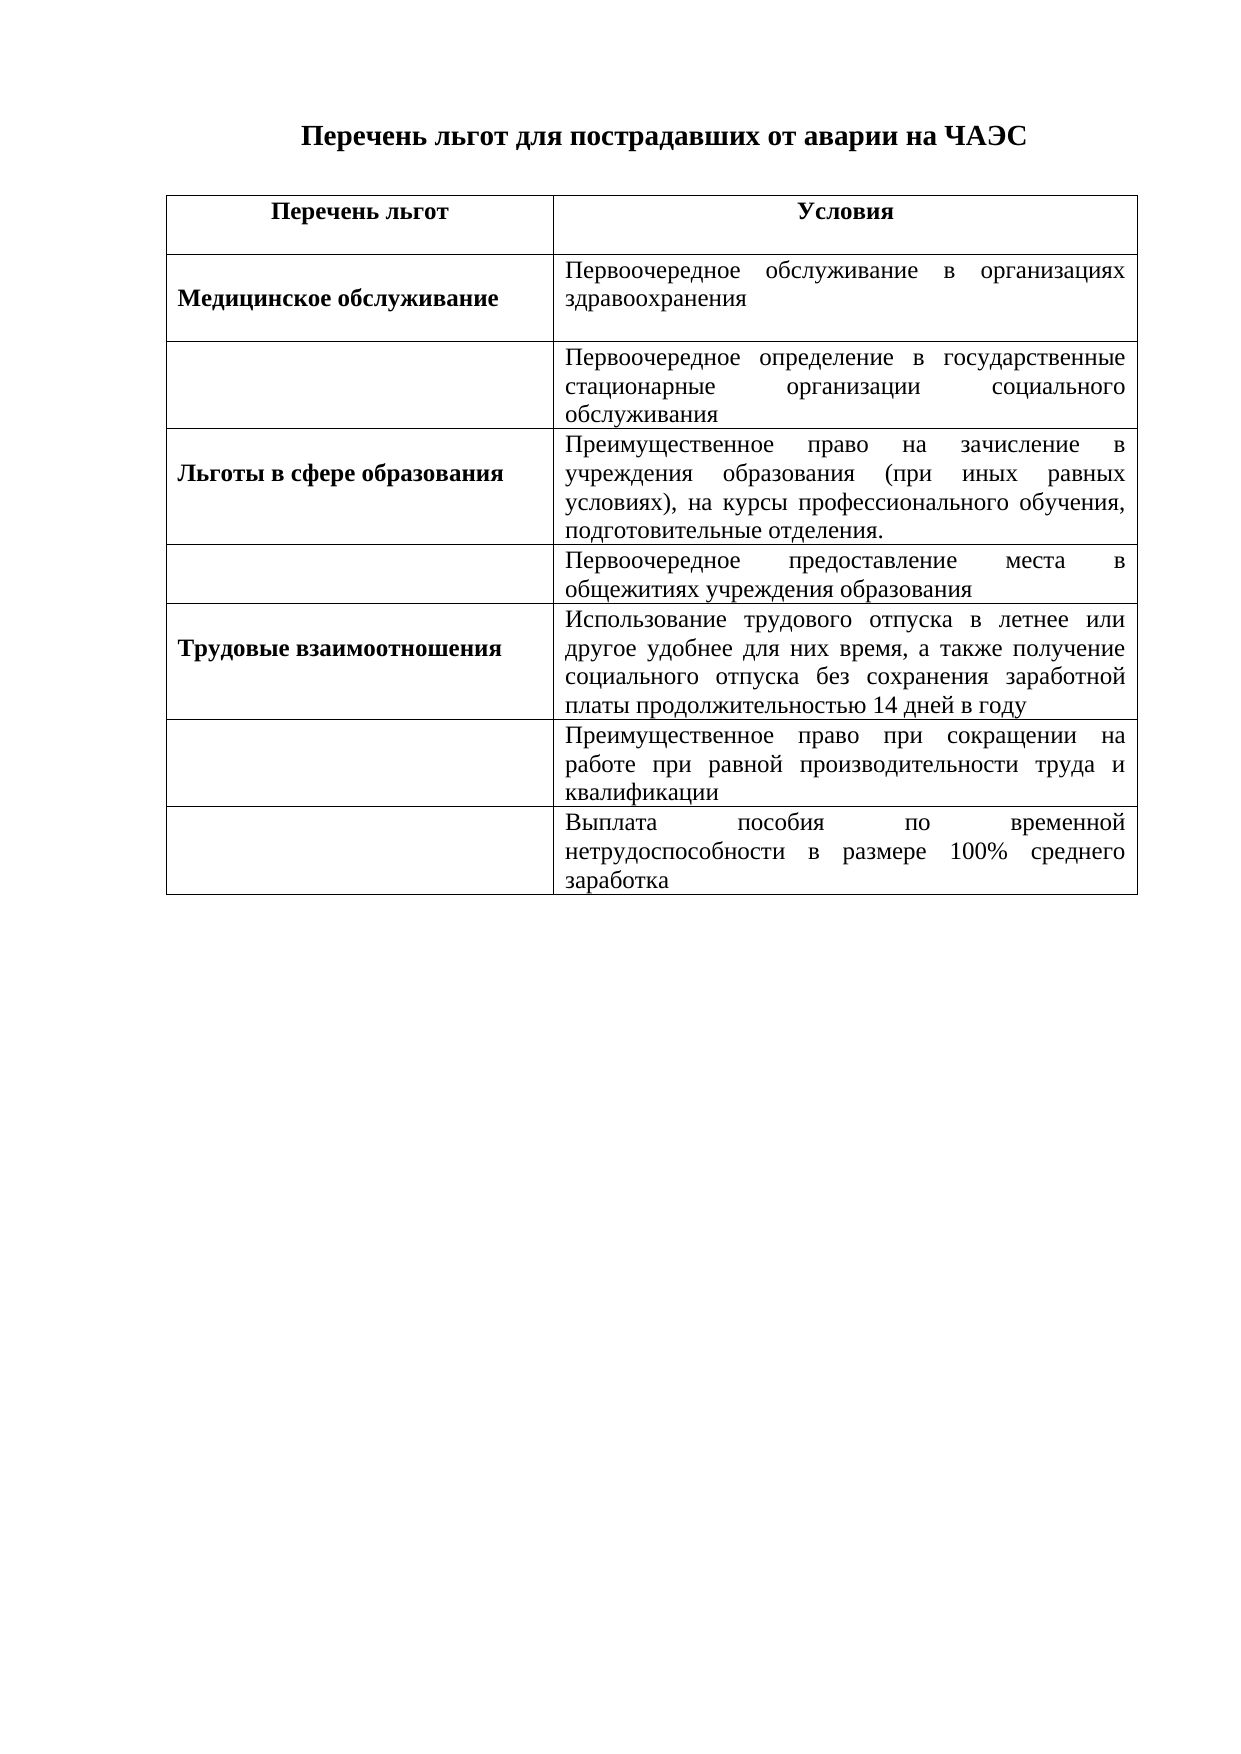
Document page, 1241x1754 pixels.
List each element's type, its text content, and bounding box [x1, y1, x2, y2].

table_cell Льготы в сфере образования [167, 429, 553, 544]
table_cell Трудовые взаимоотношения [167, 604, 553, 719]
table_cell [167, 807, 553, 893]
table_cell Медицинское обслуживание [167, 255, 553, 341]
table_cell Использование трудового отпуска в летнее или другое удобнее для них время, а также получение социального отпуска без сохранения заработной платы продолжительностью 14 дней в году [554, 604, 1137, 719]
table_cell [167, 545, 553, 603]
table_cell Первоочередное предоставление места в общежитиях учреждения образования [554, 545, 1137, 603]
table_cell Преимущественное право при сокращении на работе при равной производительности труда и квалификации [554, 720, 1137, 806]
table_cell Первоочередное обслуживание в организациях здравоохранения [554, 255, 1137, 341]
table_header Условия [554, 196, 1137, 254]
text Перечень льгот для пострадавших от аварии на ЧАЭС [177, 118, 1152, 152]
table_cell Первоочередное определение в государственные стационарные организации социального обслуживания [554, 342, 1137, 428]
table_cell [167, 720, 553, 806]
table_cell [167, 342, 553, 428]
table_header Перечень льгот [167, 196, 553, 254]
table_cell Выплата пособия по временной нетрудоспособности в размере 100% среднего заработка [554, 807, 1137, 893]
table_cell Преимущественное право на зачисление в учреждения образования (при иных равных условиях), на курсы профессионального обучения, подготовительные отделения. [554, 429, 1137, 544]
